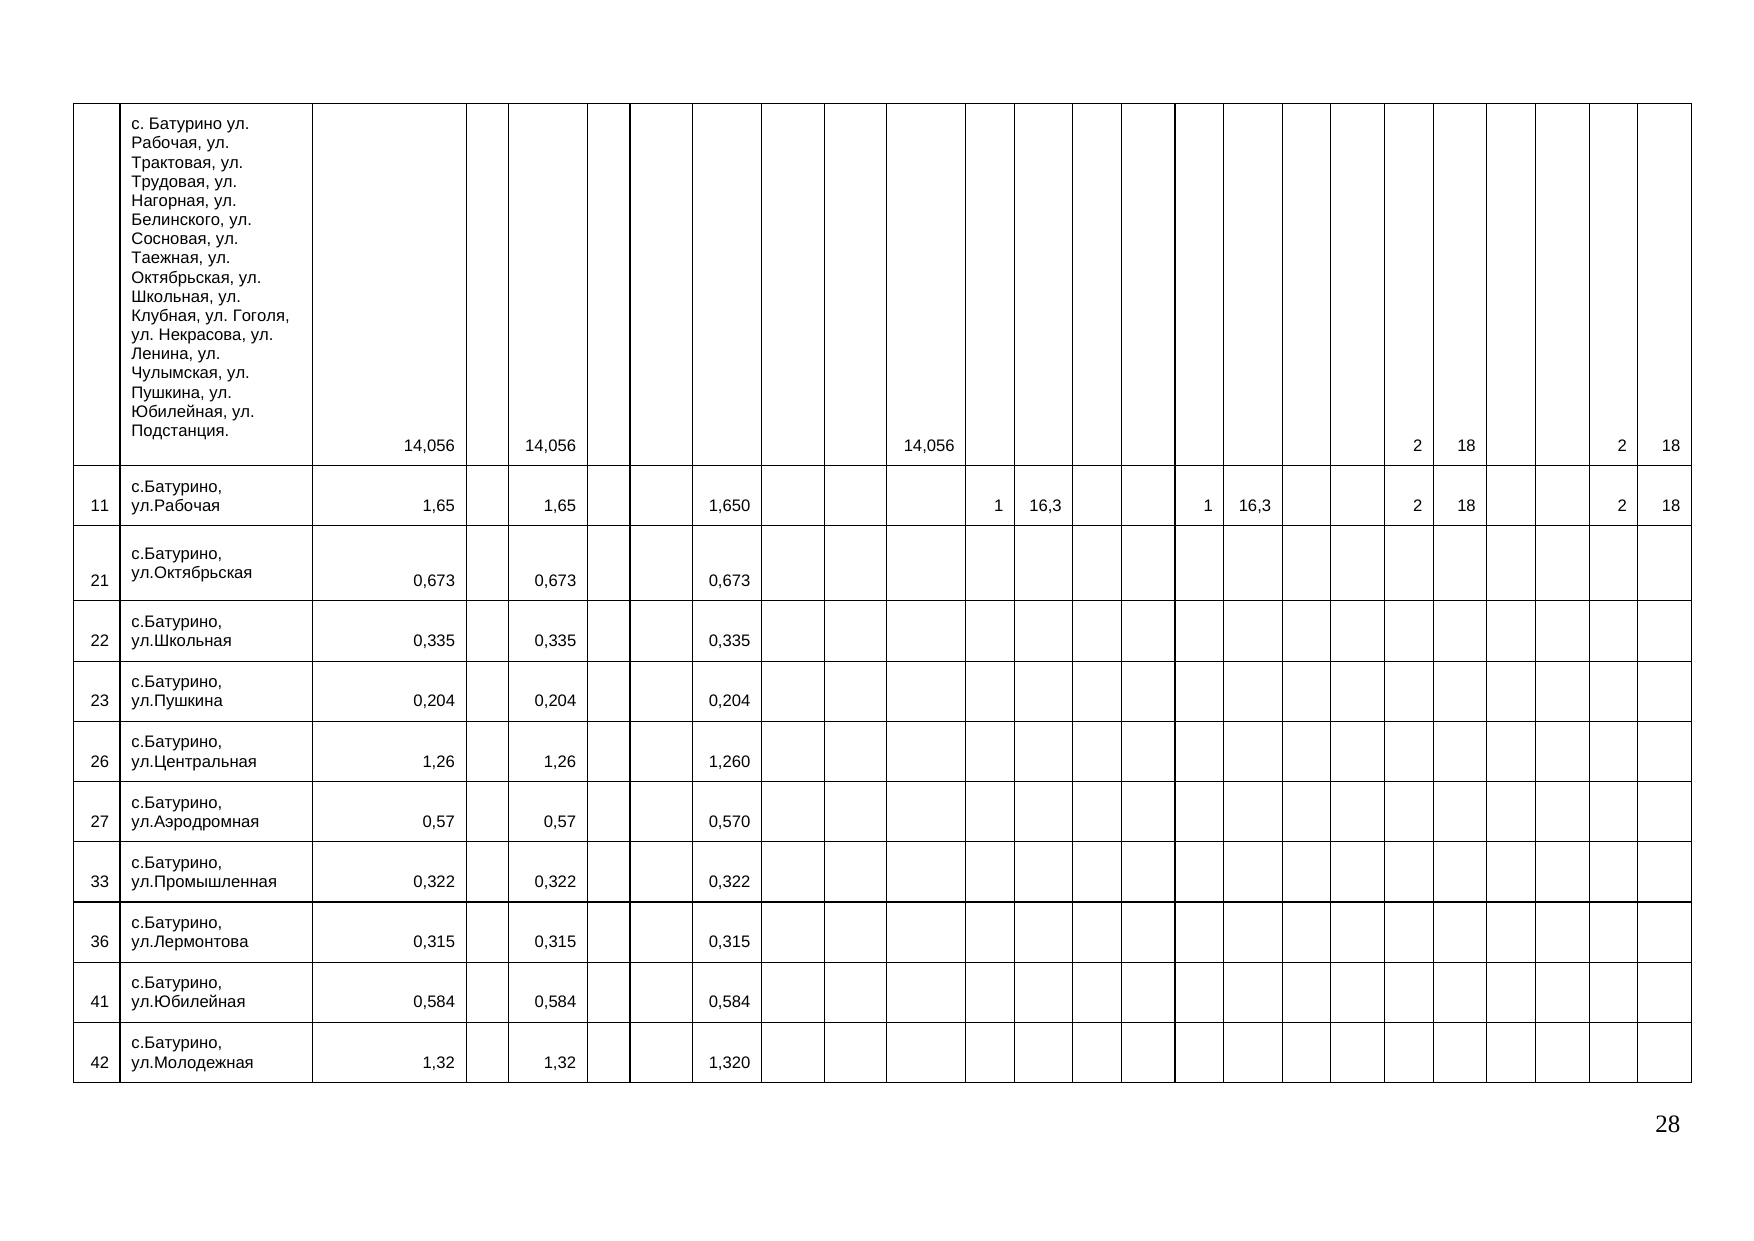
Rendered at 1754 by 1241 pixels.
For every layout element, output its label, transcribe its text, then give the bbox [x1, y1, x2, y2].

table_cell [1536, 526, 1589, 600]
table_cell [1434, 526, 1486, 600]
table_cell [1638, 722, 1691, 781]
table_cell [887, 601, 965, 661]
table_cell [467, 662, 508, 721]
table_cell 0,322 [313, 842, 466, 901]
table_cell 0,315 [509, 903, 587, 962]
table_cell [1073, 601, 1121, 661]
table_cell [1434, 782, 1486, 841]
table_cell [631, 782, 692, 841]
table_cell [631, 466, 692, 525]
table_cell [825, 903, 886, 962]
table_cell [762, 1023, 824, 1082]
table_cell 14,056 [313, 104, 466, 465]
table_cell 33 [74, 842, 119, 901]
table_cell [1536, 662, 1589, 721]
table_cell [1015, 903, 1072, 962]
table_cell 1,26 [509, 722, 587, 781]
table_cell 0,315 [313, 903, 466, 962]
table_cell [1176, 963, 1223, 1022]
table_cell 0,57 [509, 782, 587, 841]
table_cell [631, 963, 692, 1022]
table_cell [1073, 662, 1121, 721]
table_cell [1331, 662, 1384, 721]
table_cell [1331, 466, 1384, 525]
table_cell [1536, 963, 1589, 1022]
table_cell 18 [1434, 104, 1486, 465]
table_cell [1122, 722, 1174, 781]
table_cell [588, 526, 629, 600]
table_cell [825, 466, 886, 525]
table_cell [1487, 601, 1535, 661]
table_cell [1283, 526, 1330, 600]
table_cell [1331, 526, 1384, 600]
table_cell 0,204 [693, 662, 761, 721]
table_cell [1224, 903, 1282, 962]
table_cell [467, 722, 508, 781]
table_cell [467, 782, 508, 841]
table_cell [1536, 842, 1589, 901]
table_cell [1176, 903, 1223, 962]
table_cell [966, 601, 1014, 661]
table_cell [1331, 104, 1384, 465]
table_cell 23 [74, 662, 119, 721]
table_cell [1176, 662, 1223, 721]
table_cell 0,322 [693, 842, 761, 901]
table_cell 1 [1176, 466, 1223, 525]
table_cell [1385, 662, 1433, 721]
table_cell 0,570 [693, 782, 761, 841]
table_cell 0,204 [313, 662, 466, 721]
table_cell [966, 104, 1014, 465]
table_cell [825, 782, 886, 841]
table_cell [825, 662, 886, 721]
table_cell 41 [74, 963, 119, 1022]
table_cell [1590, 782, 1637, 841]
table_cell 22 [74, 601, 119, 661]
table_cell [1434, 1023, 1486, 1082]
table_cell [1224, 963, 1282, 1022]
table_cell [1638, 526, 1691, 600]
table_cell [74, 104, 119, 465]
table_cell [1331, 722, 1384, 781]
table_cell [762, 842, 824, 901]
table_cell 0,57 [313, 782, 466, 841]
table_cell [1487, 963, 1535, 1022]
table_cell [1015, 601, 1072, 661]
table_cell 0,673 [313, 526, 466, 600]
table_cell с.Батурино, ул.Пушкина [121, 662, 312, 721]
table_cell [1176, 104, 1223, 465]
table_cell [1224, 842, 1282, 901]
table_cell с.Батурино, ул.Промышленная [121, 842, 312, 901]
table_cell с.Батурино, ул.Октябрьская [121, 526, 312, 600]
table_cell [1638, 1023, 1691, 1082]
table_cell [1331, 1023, 1384, 1082]
table_cell [887, 842, 965, 901]
table_cell [1283, 662, 1330, 721]
table_cell [966, 903, 1014, 962]
table_cell с. Батурино ул. Рабочая, ул. Трактовая, ул. Трудовая, ул. Нагорная, ул. Белинского, ул. Сосновая, ул. Таежная, ул. Октябрьская, ул. Школьная, ул. Клубная, ул. Гоголя, ул. Некрасова, ул. Ленина, ул. Чулымская, ул. Пушкина, ул. Юбилейная, ул. Подстанция. [121, 104, 312, 465]
table_cell [1283, 722, 1330, 781]
table_cell [588, 842, 629, 901]
table_cell [762, 601, 824, 661]
table_cell [588, 782, 629, 841]
table_cell с.Батурино, ул.Лермонтова [121, 903, 312, 962]
table_cell [467, 466, 508, 525]
table_cell 0,204 [509, 662, 587, 721]
table_cell [588, 903, 629, 962]
table_cell [1536, 601, 1589, 661]
table_cell [631, 526, 692, 600]
table_cell [1638, 963, 1691, 1022]
table_cell [1122, 526, 1174, 600]
table_cell [1224, 722, 1282, 781]
table_cell [631, 601, 692, 661]
table_cell [1122, 782, 1174, 841]
table_cell [762, 662, 824, 721]
table_cell 27 [74, 782, 119, 841]
table_cell [1224, 662, 1282, 721]
table_cell [1434, 903, 1486, 962]
table_cell [631, 722, 692, 781]
table_cell [1176, 842, 1223, 901]
table_cell [467, 601, 508, 661]
table_cell [1073, 842, 1121, 901]
table_cell [1590, 1023, 1637, 1082]
table_cell [693, 104, 761, 465]
table_cell [1283, 104, 1330, 465]
table_cell [1385, 526, 1433, 600]
table_cell [1073, 466, 1121, 525]
table_cell [1015, 722, 1072, 781]
table_cell [887, 1023, 965, 1082]
table_cell [1385, 903, 1433, 962]
table_cell [1385, 842, 1433, 901]
table_cell [1176, 1023, 1223, 1082]
table_cell [1122, 903, 1174, 962]
table_cell [1434, 722, 1486, 781]
table_cell 14,056 [887, 104, 965, 465]
table_cell [1283, 782, 1330, 841]
table_cell [1638, 842, 1691, 901]
table_cell 1,650 [693, 466, 761, 525]
table_cell [1536, 104, 1589, 465]
table_cell [887, 963, 965, 1022]
table_cell с.Батурино, ул.Юбилейная [121, 963, 312, 1022]
table_cell [467, 963, 508, 1022]
table_cell [588, 601, 629, 661]
table_cell [762, 782, 824, 841]
table_cell [1122, 601, 1174, 661]
table_cell с.Батурино, ул.Молодежная [121, 1023, 312, 1082]
table_cell [1224, 601, 1282, 661]
table_cell [1536, 1023, 1589, 1082]
table_cell [1283, 903, 1330, 962]
table_cell [1176, 722, 1223, 781]
table_cell [887, 466, 965, 525]
table_cell [1331, 601, 1384, 661]
table_cell [1283, 466, 1330, 525]
table_cell 0,673 [509, 526, 587, 600]
table_cell [1487, 526, 1535, 600]
table_cell [1487, 466, 1535, 525]
table_cell [1638, 662, 1691, 721]
table_cell [588, 1023, 629, 1082]
table_cell [1122, 466, 1174, 525]
table_cell [1434, 601, 1486, 661]
table_cell 0,584 [693, 963, 761, 1022]
table_cell [825, 601, 886, 661]
table_cell 18 [1638, 466, 1691, 525]
table_cell [1073, 104, 1121, 465]
table_cell с.Батурино, ул.Школьная [121, 601, 312, 661]
table_cell [1122, 963, 1174, 1022]
table_cell 1,320 [693, 1023, 761, 1082]
table_cell с.Батурино, ул.Центральная [121, 722, 312, 781]
table_cell [887, 722, 965, 781]
table_cell [1015, 662, 1072, 721]
table_cell [762, 722, 824, 781]
table_cell [1331, 782, 1384, 841]
table_cell 0,322 [509, 842, 587, 901]
table_cell 1,32 [313, 1023, 466, 1082]
table_cell [1073, 526, 1121, 600]
table_cell [762, 104, 824, 465]
table_cell [1073, 722, 1121, 781]
table_cell [1434, 842, 1486, 901]
table_cell [1283, 601, 1330, 661]
table_cell [1434, 963, 1486, 1022]
table_cell [825, 104, 886, 465]
table_cell [1283, 842, 1330, 901]
table_cell 1,26 [313, 722, 466, 781]
table_cell [1331, 903, 1384, 962]
table_cell [467, 526, 508, 600]
table_cell [1536, 466, 1589, 525]
table_cell [762, 903, 824, 962]
table_cell [1015, 526, 1072, 600]
table_cell [887, 782, 965, 841]
table_cell [588, 722, 629, 781]
table_cell с.Батурино, ул.Аэродромная [121, 782, 312, 841]
table_cell [1590, 526, 1637, 600]
table_cell [1590, 963, 1637, 1022]
table_cell 0,584 [509, 963, 587, 1022]
table_cell [1385, 963, 1433, 1022]
table_cell 26 [74, 722, 119, 781]
table_cell [1224, 526, 1282, 600]
table_cell [1331, 963, 1384, 1022]
table_cell 18 [1638, 104, 1691, 465]
table_cell [887, 662, 965, 721]
table_cell 2 [1590, 104, 1637, 465]
table_cell [1073, 903, 1121, 962]
table_cell [966, 963, 1014, 1022]
table_cell [1487, 903, 1535, 962]
table_cell 0,673 [693, 526, 761, 600]
table_cell [1638, 782, 1691, 841]
table_cell [966, 662, 1014, 721]
table_cell [631, 903, 692, 962]
table_cell [762, 526, 824, 600]
table_cell 42 [74, 1023, 119, 1082]
table_cell [588, 963, 629, 1022]
table_cell [1536, 722, 1589, 781]
table_cell [966, 782, 1014, 841]
table_cell [762, 963, 824, 1022]
table_cell [1283, 1023, 1330, 1082]
table_cell [1283, 963, 1330, 1022]
table_cell 1,65 [509, 466, 587, 525]
table_cell [762, 466, 824, 525]
table_cell [1590, 722, 1637, 781]
table_cell 0,335 [313, 601, 466, 661]
table_cell [1176, 526, 1223, 600]
table_cell [1073, 782, 1121, 841]
table_cell [825, 842, 886, 901]
table_cell [825, 722, 886, 781]
table_cell [887, 526, 965, 600]
table_cell [631, 662, 692, 721]
table_cell [588, 466, 629, 525]
table_cell [825, 526, 886, 600]
table_cell [1590, 842, 1637, 901]
table_cell 11 [74, 466, 119, 525]
table_cell [1536, 903, 1589, 962]
table_cell 1,260 [693, 722, 761, 781]
table_cell [467, 1023, 508, 1082]
table_cell 2 [1385, 104, 1433, 465]
table_cell 36 [74, 903, 119, 962]
table_cell 1 [966, 466, 1014, 525]
table_cell [1590, 903, 1637, 962]
table_cell [1331, 842, 1384, 901]
table_cell [1176, 601, 1223, 661]
table_cell [467, 842, 508, 901]
table_cell 1,32 [509, 1023, 587, 1082]
table_cell [1590, 662, 1637, 721]
table_cell [1385, 1023, 1433, 1082]
table_cell [1224, 1023, 1282, 1082]
table_cell 16,3 [1224, 466, 1282, 525]
table_cell [966, 526, 1014, 600]
table_cell 2 [1385, 466, 1433, 525]
table_cell [1015, 104, 1072, 465]
table_cell [1487, 662, 1535, 721]
table_cell [1434, 662, 1486, 721]
table_cell [1122, 662, 1174, 721]
table_cell [1122, 104, 1174, 465]
table_cell [1385, 601, 1433, 661]
table_cell [1224, 782, 1282, 841]
table_cell [1487, 842, 1535, 901]
table_cell [1015, 842, 1072, 901]
table_cell [825, 963, 886, 1022]
table_cell [1176, 782, 1223, 841]
table_cell [588, 662, 629, 721]
table_cell [1224, 104, 1282, 465]
table_cell [1015, 1023, 1072, 1082]
table_cell [1073, 1023, 1121, 1082]
table_cell 1,65 [313, 466, 466, 525]
table_cell 16,3 [1015, 466, 1072, 525]
table_cell [1385, 782, 1433, 841]
table_cell [1590, 601, 1637, 661]
table_cell [825, 1023, 886, 1082]
table_cell [1536, 782, 1589, 841]
table_cell [1073, 963, 1121, 1022]
table_cell [631, 842, 692, 901]
table_cell [631, 1023, 692, 1082]
table_cell [1487, 722, 1535, 781]
table_cell [887, 903, 965, 962]
table_cell [1638, 601, 1691, 661]
table_cell [467, 104, 508, 465]
table_cell с.Батурино, ул.Рабочая [121, 466, 312, 525]
table_cell [1487, 782, 1535, 841]
table_cell [1487, 1023, 1535, 1082]
table_cell 14,056 [509, 104, 587, 465]
table_cell [966, 1023, 1014, 1082]
table_cell [467, 903, 508, 962]
table_cell 18 [1434, 466, 1486, 525]
table_cell [1638, 903, 1691, 962]
table_cell 0,315 [693, 903, 761, 962]
table_cell [966, 722, 1014, 781]
table_cell [1122, 1023, 1174, 1082]
table_cell [1122, 842, 1174, 901]
table_cell 0,335 [693, 601, 761, 661]
table_cell 0,335 [509, 601, 587, 661]
table_cell 2 [1590, 466, 1637, 525]
table_cell [1015, 963, 1072, 1022]
table_cell [1487, 104, 1535, 465]
table_cell [588, 104, 629, 465]
table_cell [1385, 722, 1433, 781]
table_cell [631, 104, 692, 465]
table_cell [1015, 782, 1072, 841]
table_cell [966, 842, 1014, 901]
table_cell 21 [74, 526, 119, 600]
table_cell 0,584 [313, 963, 466, 1022]
